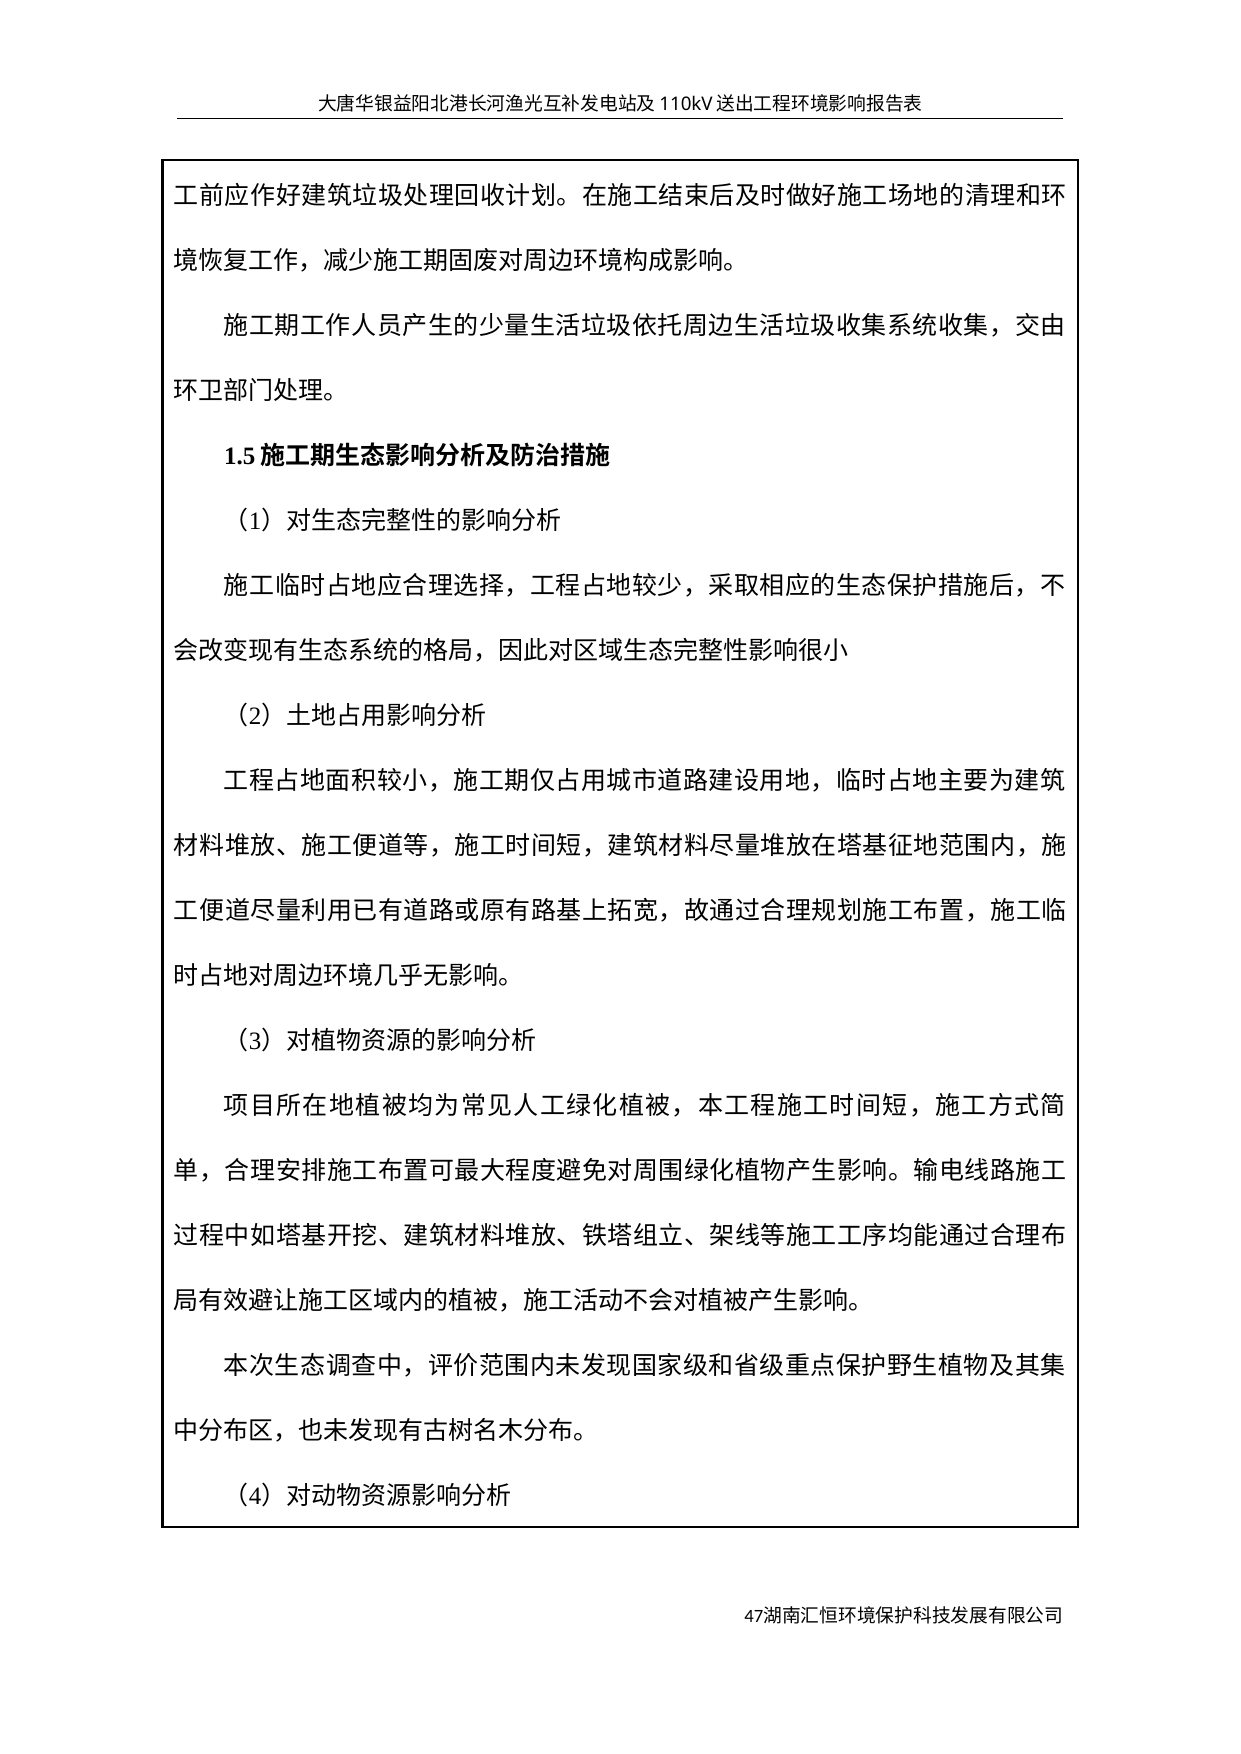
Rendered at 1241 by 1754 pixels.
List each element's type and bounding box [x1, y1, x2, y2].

table_header [164, 161, 1077, 1526]
